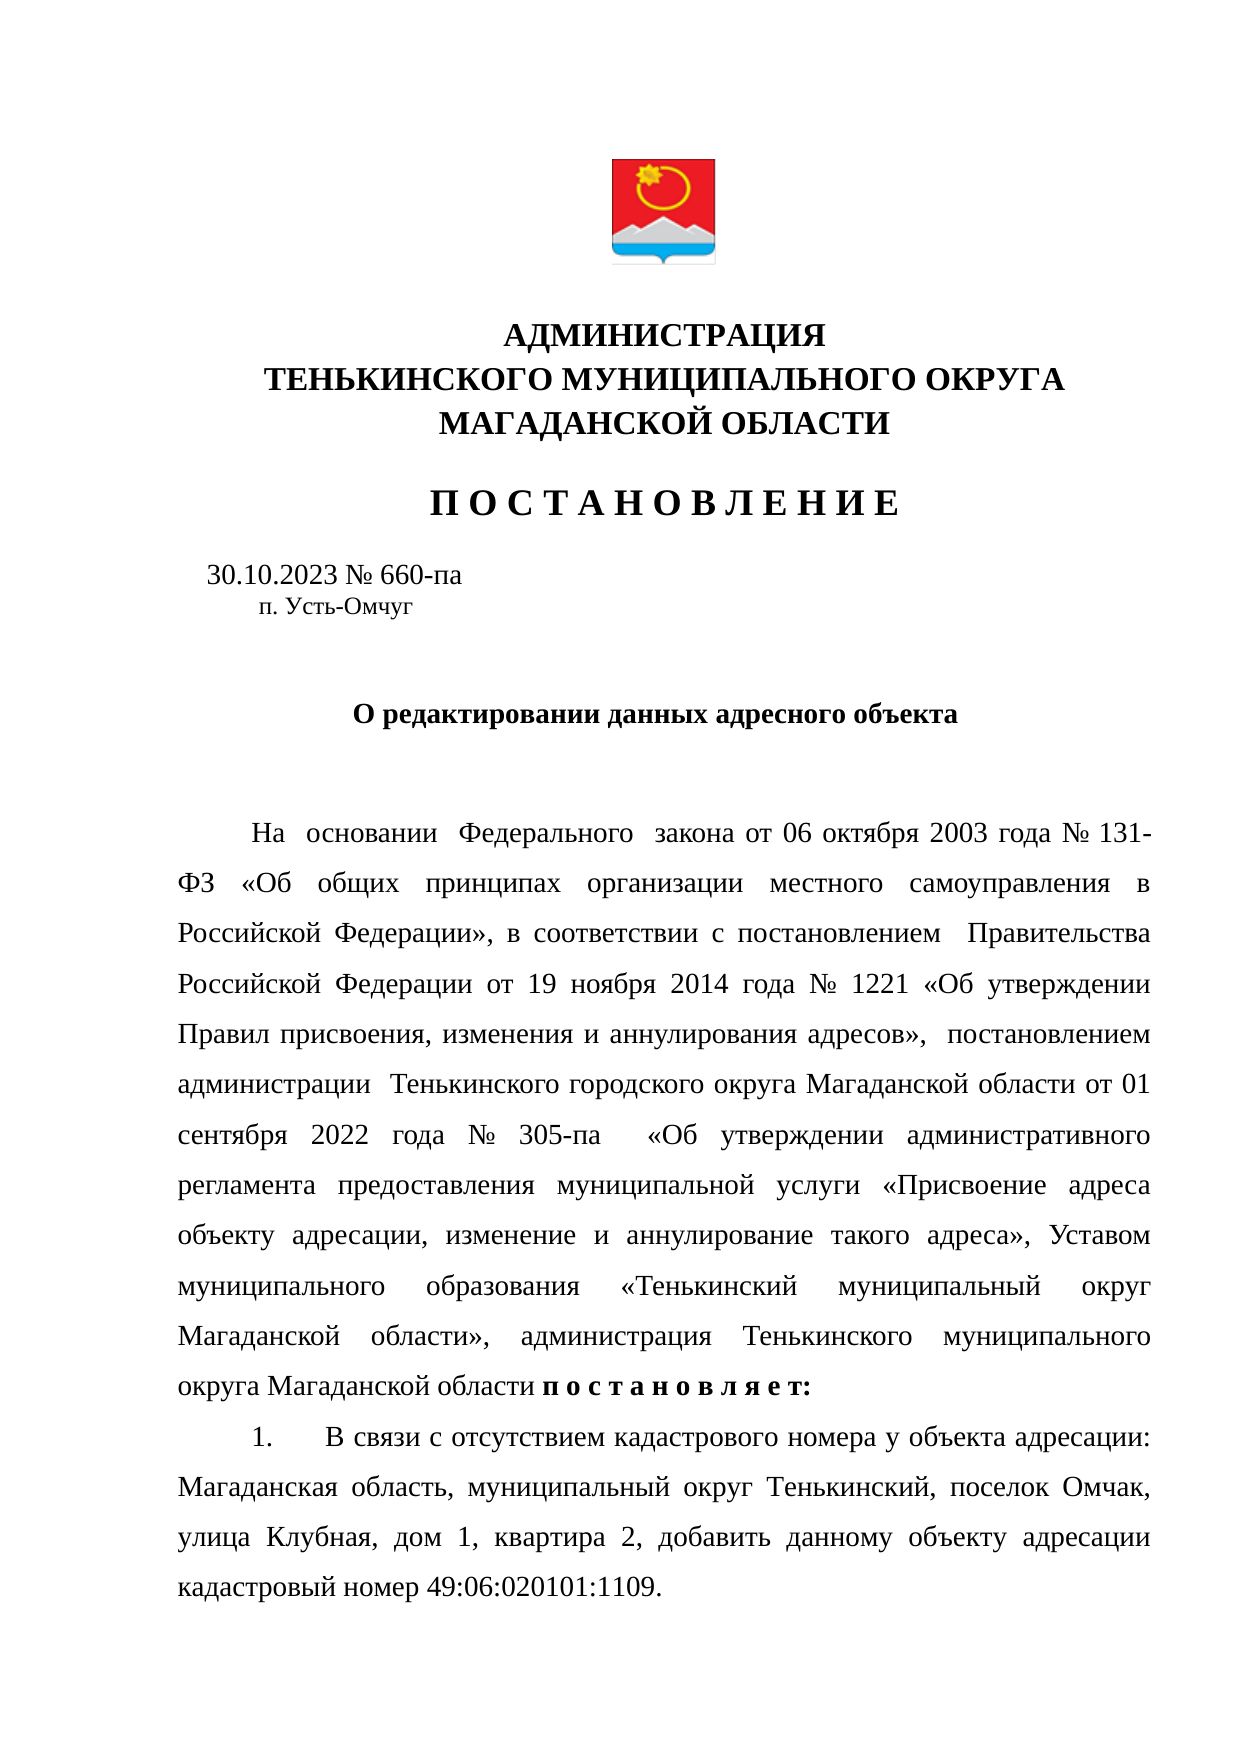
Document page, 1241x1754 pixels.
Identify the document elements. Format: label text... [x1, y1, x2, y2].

picture [612, 159, 717, 266]
subtitle На основании Федерального закона от 06 октября 2003 года № 131- ФЗ «Об общих принципах организации местного самоуправления в Российской Федерации», в соответствии с постановлением Правительства Российской Федерации от 19 ноября 2014 года № 1221 «Об утверждении Правил присвоения, изменения и аннулирования адресов», постановлением администрации Тенькинского городского округа Магаданской области от 01 сентября 2022 года № 305-па «Об утверждении административного регламента предоставления муниципальной услуги «Присвоение адреса объекту адресации, изменение и аннулирование такого адреса», Уставом муниципального образования «Тенькинский муниципальный округ Магаданской области», администрация Тенькинского муниципального округа Магаданской области п о с т а н о в л я е т: [177, 815, 1152, 1402]
text 30.10.2023 № 660-па [177, 557, 1152, 591]
text П О С Т А Н О В Л Е Н И Е [177, 481, 1152, 524]
text п. Усть-Омчуг [177, 591, 1152, 620]
text АДМИНИСТРАЦИЯ [177, 315, 1152, 353]
text МАГАДАНСКОЙ ОБЛАСТИ [177, 403, 1152, 441]
list В связи с отсутствием кадастрового номера у объекта адресации: Магаданская область, муниципальный округ Тенькинский, поселок Омчак, улица Клубная, дом 1, квартира 2, добавить данному объекту адресации кадастровый номер 49:06:020101:1109. [177, 1419, 1152, 1603]
table_header О редактировании данных адресного объекта [159, 696, 1152, 730]
text ТЕНЬКИНСКОГО МУНИЦИПАЛЬНОГО ОКРУГА [177, 359, 1152, 397]
